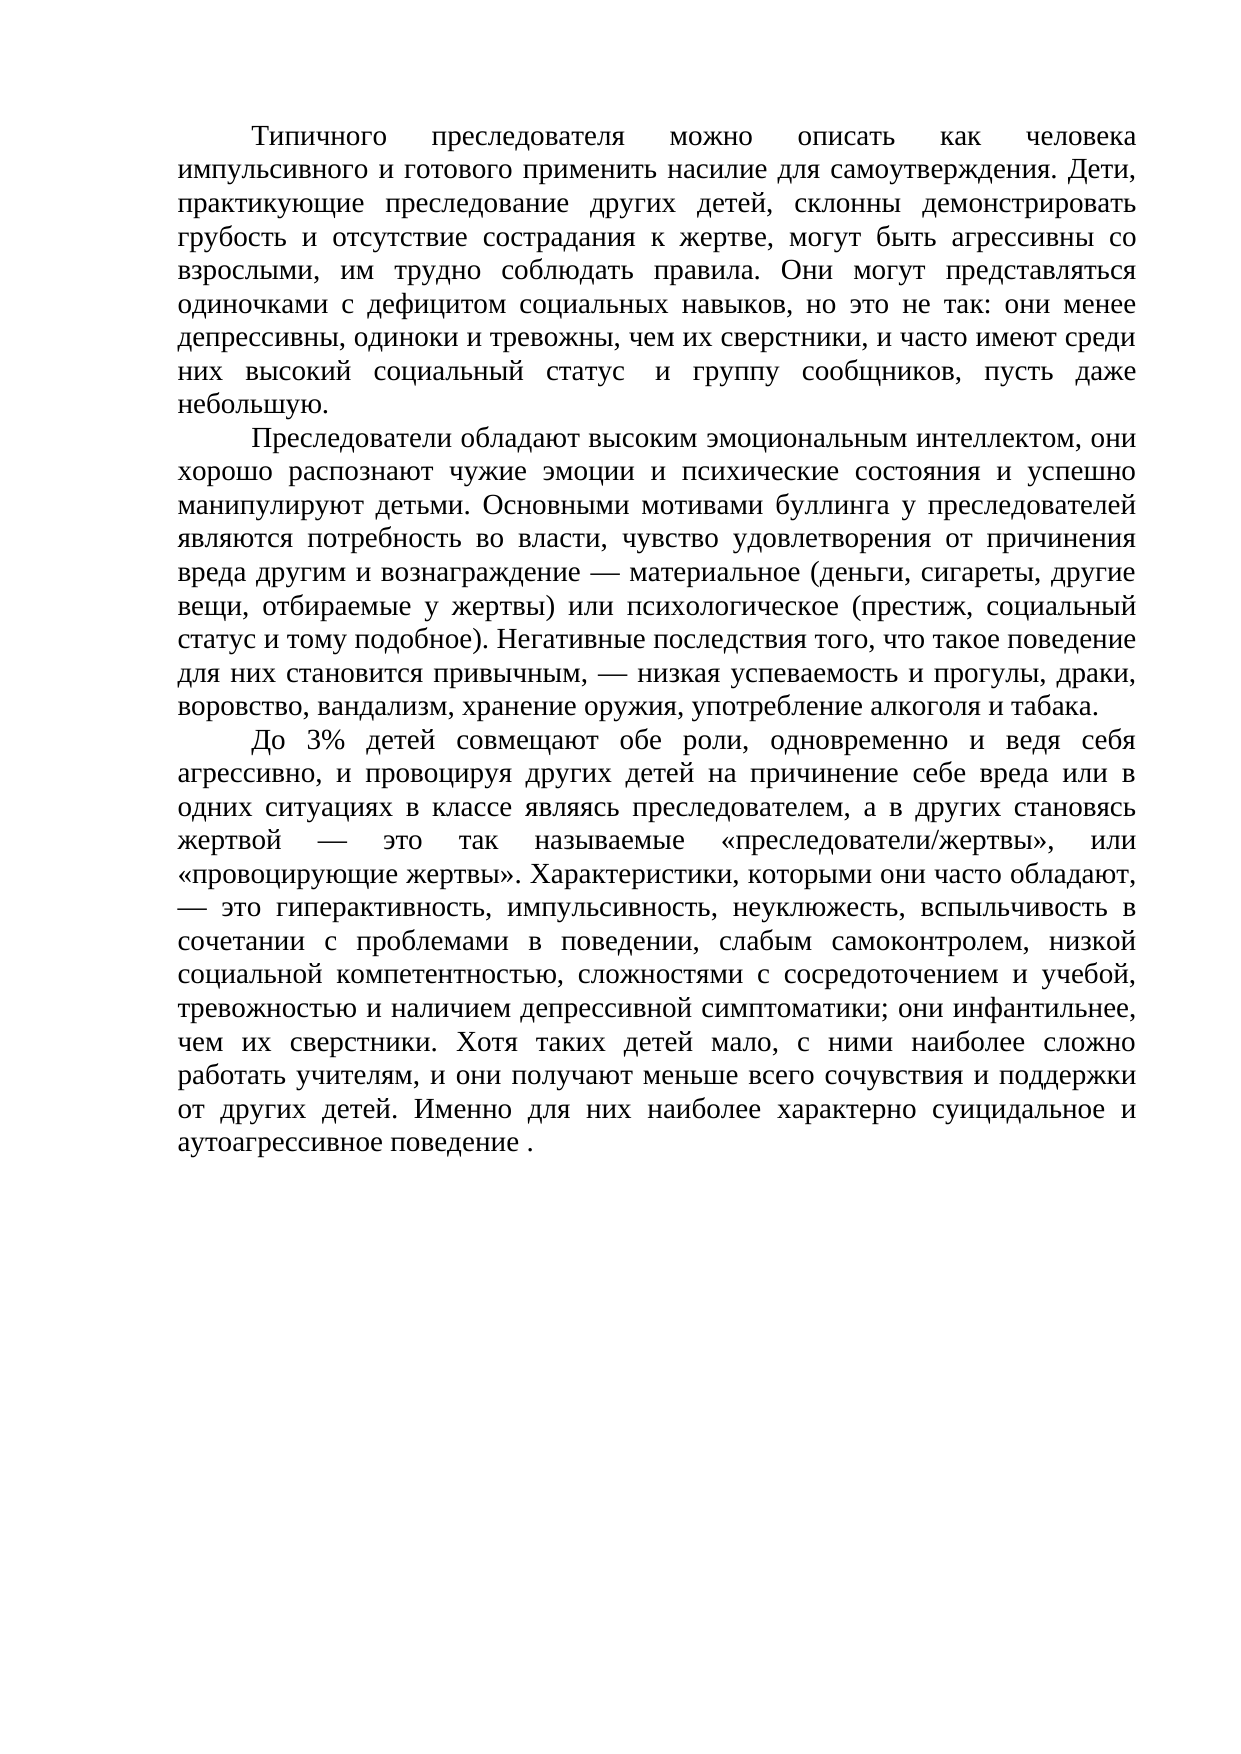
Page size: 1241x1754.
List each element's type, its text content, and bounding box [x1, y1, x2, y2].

text До 3% детей совмещают обе роли, одновременно и ведя себя агрессивно, и провоцируя других детей на причинение себе вреда или в одних ситуациях в классе являясь преследователем, а в других становясь жертвой ― это так называемые «преследователи/жертвы», или «провоцирующие жертвы». Характеристики, которыми они часто обладают, ― это гиперактивность, импульсивность, неуклюжесть, вспыльчивость в сочетании с проблемами в поведении, слабым самоконтролем, низкой социальной компетентностью, сложностями с сосредоточением и учебой, тревожностью и наличием депрессивной симптоматики; они инфантильнее, чем их сверстники. Хотя таких детей мало, с ними наиболее сложно работать учителям, и они получают меньше всего сочувствия и поддержки от других детей. Именно для них наиболее характерно суицидальное и аутоагрессивное поведение . [177, 722, 1137, 1158]
text Типичного преследователя можно описать как человека импульсивного и готового применить насилие для самоутверждения. Дети, практикующие преследование других детей, склонны демонстрировать грубость и отсутствие сострадания к жертве, могут быть агрессивны со взрослыми, им трудно соблюдать правила. Они могут представляться одиночками с дефицитом социальных навыков, но это не так: они менее депрессивны, одиноки и тревожны, чем их сверстники, и часто имеют среди них высокий социальный статус и группу сообщников, пусть даже небольшую. [177, 118, 1137, 420]
text Преследователи обладают высоким эмоциональным интеллектом, они хорошо распознают чужие эмоции и психические состояния и успешно манипулируют детьми. Основными мотивами буллинга у преследователей являются потребность во власти, чувство удовлетворения от причинения вреда другим и вознаграждение ― материальное (деньги, сигареты, другие вещи, отбираемые у жертвы) или психологическое (престиж, социальный статус и тому подобное). Негативные последствия того, что такое поведение для них становится привычным, — низкая успеваемость и прогулы, драки, воровство, вандализм, хранение оружия, употребление алкоголя и табака. [177, 420, 1137, 722]
